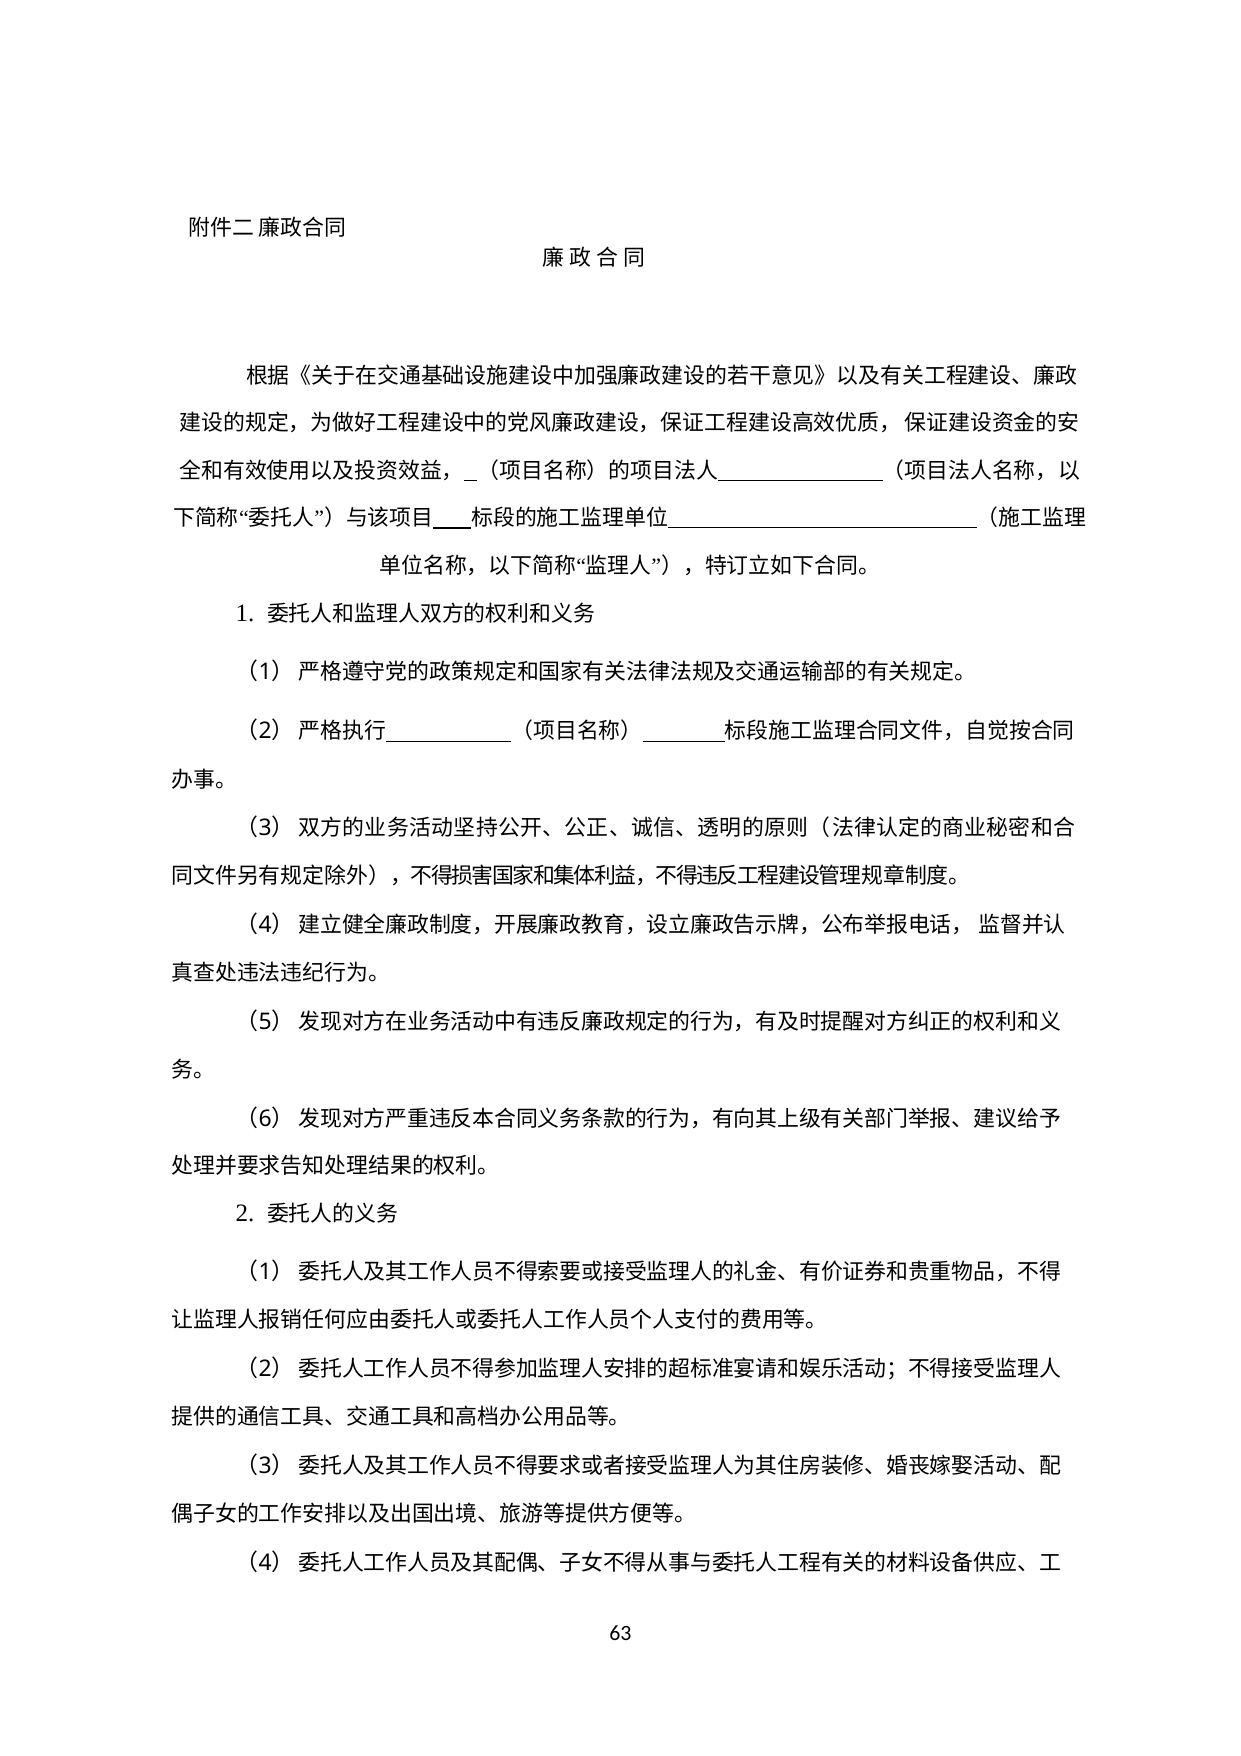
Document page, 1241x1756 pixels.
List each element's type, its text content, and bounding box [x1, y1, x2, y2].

list 双方的业务活动坚持公开、公正、诚信、透明的原则（法律认定的商业秘密和合同文件另有规定除外），不得损害国家和集体利益，不得违反工程建设管理规章制度。 [171, 809, 1075, 890]
text 廉 政 合 同 [543, 240, 1123, 272]
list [171, 1543, 1075, 1577]
list 委托人和监理人双方的权利和义务 [235, 596, 1123, 627]
list 委托人的义务 [235, 1196, 1123, 1228]
list 建立健全廉政制度，开展廉政教育，设立廉政告示牌，公布举报电话， 监督并认真查处违法违纪行为。 [171, 906, 1074, 987]
list 委托人及其工作人员不得要求或者接受监理人为其住房装修、婚丧嫁娶活动、配偶子女的工作安排以及出国出境、旅游等提供方便等。 [171, 1447, 1075, 1527]
list 委托人工作人员不得参加监理人安排的超标准宴请和娱乐活动；不得接受监理人提供的通信工具、交通工具和高档办公用品等。 [171, 1350, 1075, 1431]
list 严格遵守党的政策规定和国家有关法律法规及交通运输部的有关规定。 [235, 653, 1123, 686]
text 附件二 廉政合同 [171, 210, 363, 242]
list 委托人及其工作人员不得索要或接受监理人的礼金、有价证券和贵重物品，不得让监理人报销任何应由委托人或委托人工作人员个人支付的费用等。 [171, 1253, 1075, 1334]
list 发现对方严重违反本合同义务条款的行为，有向其上级有关部门举报、建议给予处理并要求告知处理结果的权利。 [171, 1099, 1075, 1180]
text 根据《关于在交通基础设施建设中加强廉政建设的若干意见》以及有关工程建设、廉政建设的规定，为做好工程建设中的党风廉政建设，保证工程建设高效优质， 保证建设资金的安全和有效使用以及投资效益， （项目名称）的项目法人 （项目法人名称，以下简称“委托人”）与该项目 标段的施工监理单位 （施工监理单位名称，以下简称“监理人”），特订立如下合同。 [171, 358, 1087, 579]
list 严格执行 （项目名称） 标段施工监理合同文件，自觉按合同办事。 [171, 712, 1075, 793]
list 发现对方在业务活动中有违反廉政规定的行为，有及时提醒对方纠正的权利和义务。 [171, 1002, 1074, 1083]
